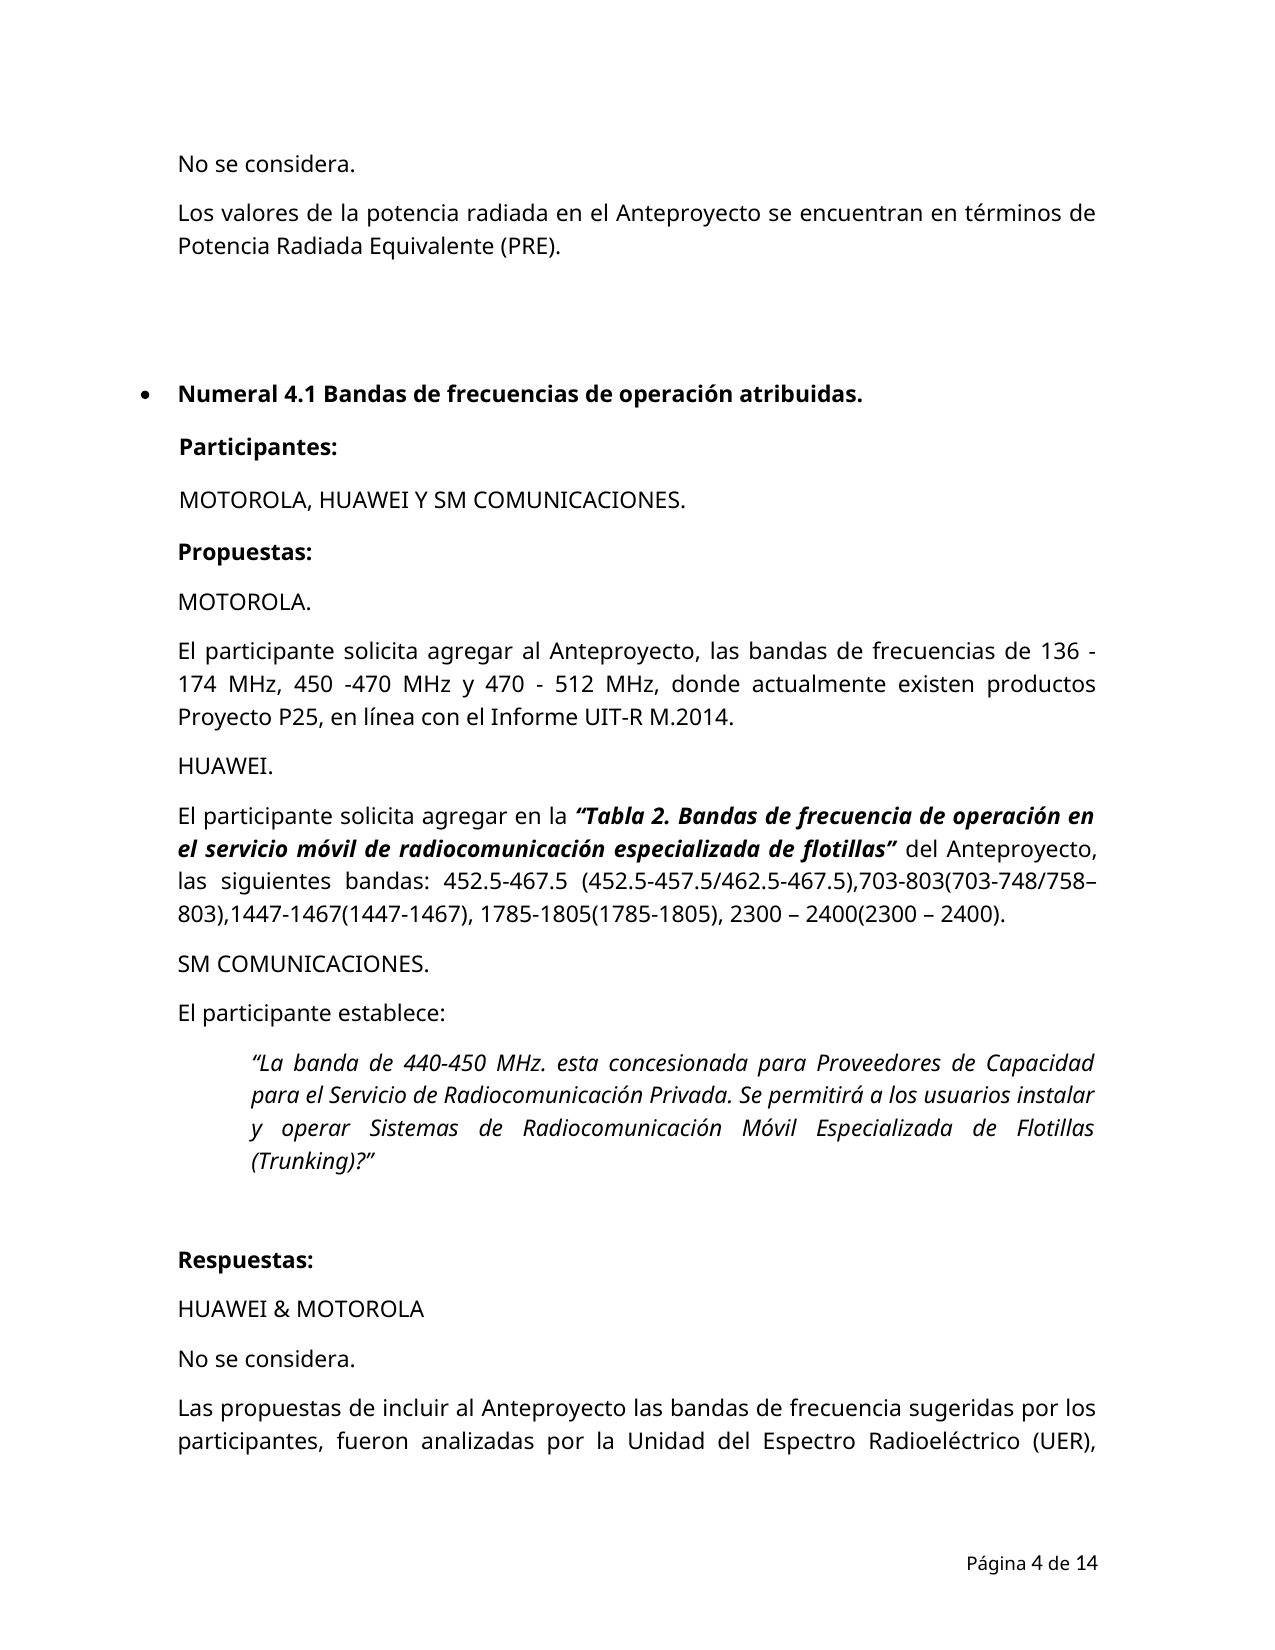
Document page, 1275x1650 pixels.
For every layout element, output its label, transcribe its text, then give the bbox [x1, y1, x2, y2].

text MOTOROLA, HUAWEI Y SM COMUNICACIONES. [178, 483, 1098, 515]
text Respuestas: [177, 1244, 1098, 1275]
text HUAWEI & MOTOROLA [177, 1293, 1098, 1325]
text El participante establece: [177, 997, 1098, 1028]
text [177, 1392, 1098, 1456]
list Numeral 4.1 Bandas de frecuencias de operación atribuidas. [141, 378, 1098, 409]
text HUAWEI. [177, 750, 1098, 781]
text Los valores de la potencia radiada en el Anteproyecto se encuentran en términos de Potencia Radiada Equivalente (PRE). [177, 197, 1098, 261]
text No se considera. [177, 148, 1098, 179]
text No se considera. [177, 1343, 1098, 1374]
text Participantes: [178, 431, 1098, 462]
text “La banda de 440-450 MHz. esta concesionada para Proveedores de Capacidad para el Servicio de Radiocomunicación Privada. Se permitirá a los usuarios instalar y operar Sistemas de Radiocomunicación Móvil Especializada de Flotillas (Trunking)?” [251, 1047, 1098, 1176]
text El participante solicita agregar al Anteproyecto, las bandas de frecuencias de 136 - 174 MHz, 450 -470 MHz y 470 - 512 MHz, donde actualmente existen productos Proyecto P25, en línea con el Informe UIT-R M.2014. [177, 635, 1098, 732]
text Propuestas: [177, 536, 1098, 567]
text MOTOROLA. [177, 586, 1098, 617]
text SM COMUNICACIONES. [177, 948, 1098, 979]
text El participante solicita agregar en la “Tabla 2. Bandas de frecuencia de operación en el servicio móvil de radiocomunicación especializada de flotillas” del Anteproyecto, las siguientes bandas: 452.5-467.5 (452.5-457.5/462.5-467.5),703-803(703-748/758–803),1447-1467(1447-1467), 1785-1805(1785-1805), 2300 – 2400(2300 – 2400). [177, 800, 1098, 929]
